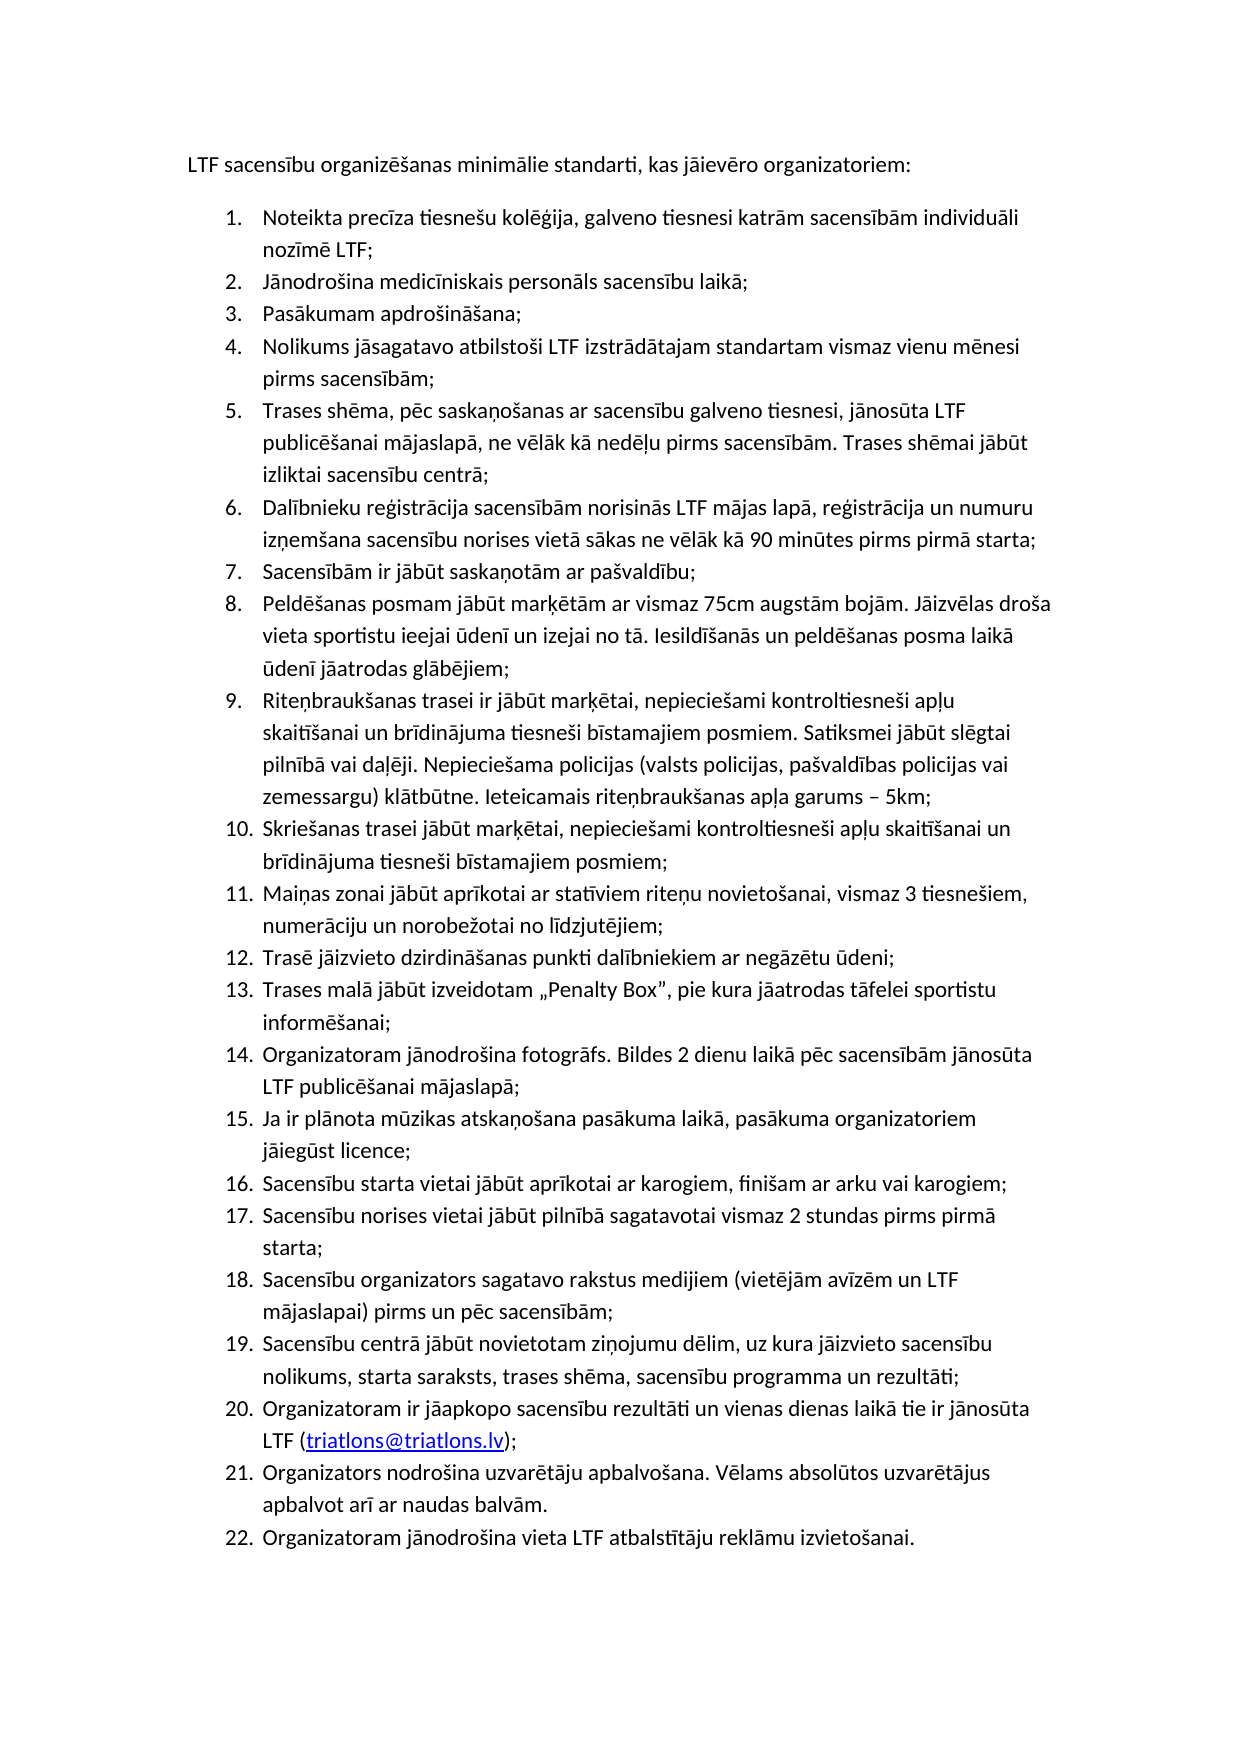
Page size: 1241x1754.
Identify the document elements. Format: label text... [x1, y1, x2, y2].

list Organizatoram jānodrošina fotogrāfs. Bildes 2 dienu laikā pēc sacensībām jānosūta LTF publicēšanai mājaslapā; [225, 1040, 1053, 1100]
list Trasē jāizvieto dzirdināšanas punkti dalībniekiem ar negāzētu ūdeni; [225, 943, 1053, 971]
list Sacensībām ir jābūt saskaņotām ar pašvaldību; [225, 557, 1053, 585]
list Pasākumam apdrošināšana; [225, 299, 1053, 328]
list Ja ir plānota mūzikas atskaņošana pasākuma laikā, pasākuma organizatoriem jāiegūst licence; [225, 1104, 1053, 1164]
list Organizatoram ir jāapkopo sacensību rezultāti un vienas dienas laikā tie ir jānosūta LTF (triatlons@triatlons.lv); [225, 1394, 1053, 1454]
list Sacensību organizators sagatavo rakstus medijiem (vietējām avīzēm un LTF mājaslapai) pirms un pēc sacensībām; [225, 1265, 1053, 1325]
list Sacensību centrā jābūt novietotam ziņojumu dēlim, uz kura jāizvieto sacensību nolikums, starta saraksts, trases shēma, sacensību programma un rezultāti; [225, 1329, 1053, 1390]
list Trases malā jābūt izveidotam „Penalty Box”, pie kura jāatrodas tāfelei sportistu informēšanai; [225, 976, 1053, 1036]
list Riteņbraukšanas trasei ir jābūt marķētai, nepieciešami kontroltiesneši apļu skaitīšanai un brīdinājuma tiesneši bīstamajiem posmiem. Satiksmei jābūt slēgtai pilnībā vai daļēji. Nepieciešama policijas (valsts policijas, pašvaldības policijas vai zemessargu) klātbūtne. Ieteicamais riteņbraukšanas apļa garums – 5km; [225, 686, 1053, 810]
list Peldēšanas posmam jābūt marķētām ar vismaz 75cm augstām bojām. Jāizvēlas droša vieta sportistu ieejai ūdenī un izejai no tā. Iesildīšanās un peldēšanas posma laikā ūdenī jāatrodas glābējiem; [225, 589, 1053, 682]
list Noteikta precīza tiesnešu kolēģija, galveno tiesnesi katrām sacensībām individuāli nozīmē LTF; [225, 203, 1053, 263]
list Nolikums jāsagatavo atbilstoši LTF izstrādātajam standartam vismaz vienu mēnesi pirms sacensībām; [225, 332, 1053, 392]
list Organizators nodrošina uzvarētāju apbalvošana. Vēlams absolūtos uzvarētājus apbalvot arī ar naudas balvām. [225, 1458, 1053, 1518]
list Jānodrošina medicīniskais personāls sacensību laikā; [225, 267, 1053, 295]
list Dalībnieku reģistrācija sacensībām norisinās LTF mājas lapā, reģistrācija un numuru izņemšana sacensību norises vietā sākas ne vēlāk kā 90 minūtes pirms pirmā starta; [225, 493, 1053, 553]
list Maiņas zonai jābūt aprīkotai ar statīviem riteņu novietošanai, vismaz 3 tiesnešiem, numerāciju un norobežotai no līdzjutējiem; [225, 879, 1053, 939]
list Sacensību starta vietai jābūt aprīkotai ar karogiem, finišam ar arku vai karogiem; [225, 1169, 1053, 1197]
list Sacensību norises vietai jābūt pilnībā sagatavotai vismaz 2 stundas pirms pirmā starta; [225, 1201, 1053, 1261]
text LTF sacensību organizēšanas minimālie standarti, kas jāievēro organizatoriem: [187, 150, 1053, 178]
list Skriešanas trasei jābūt marķētai, nepieciešami kontroltiesneši apļu skaitīšanai un brīdinājuma tiesneši bīstamajiem posmiem; [225, 814, 1053, 875]
list Organizatoram jānodrošina vieta LTF atbalstītāju reklāmu izvietošanai. [225, 1523, 1053, 1551]
list Trases shēma, pēc saskaņošanas ar sacensību galveno tiesnesi, jānosūta LTF publicēšanai mājaslapā, ne vēlāk kā nedēļu pirms sacensībām. Trases shēmai jābūt izliktai sacensību centrā; [225, 396, 1053, 488]
